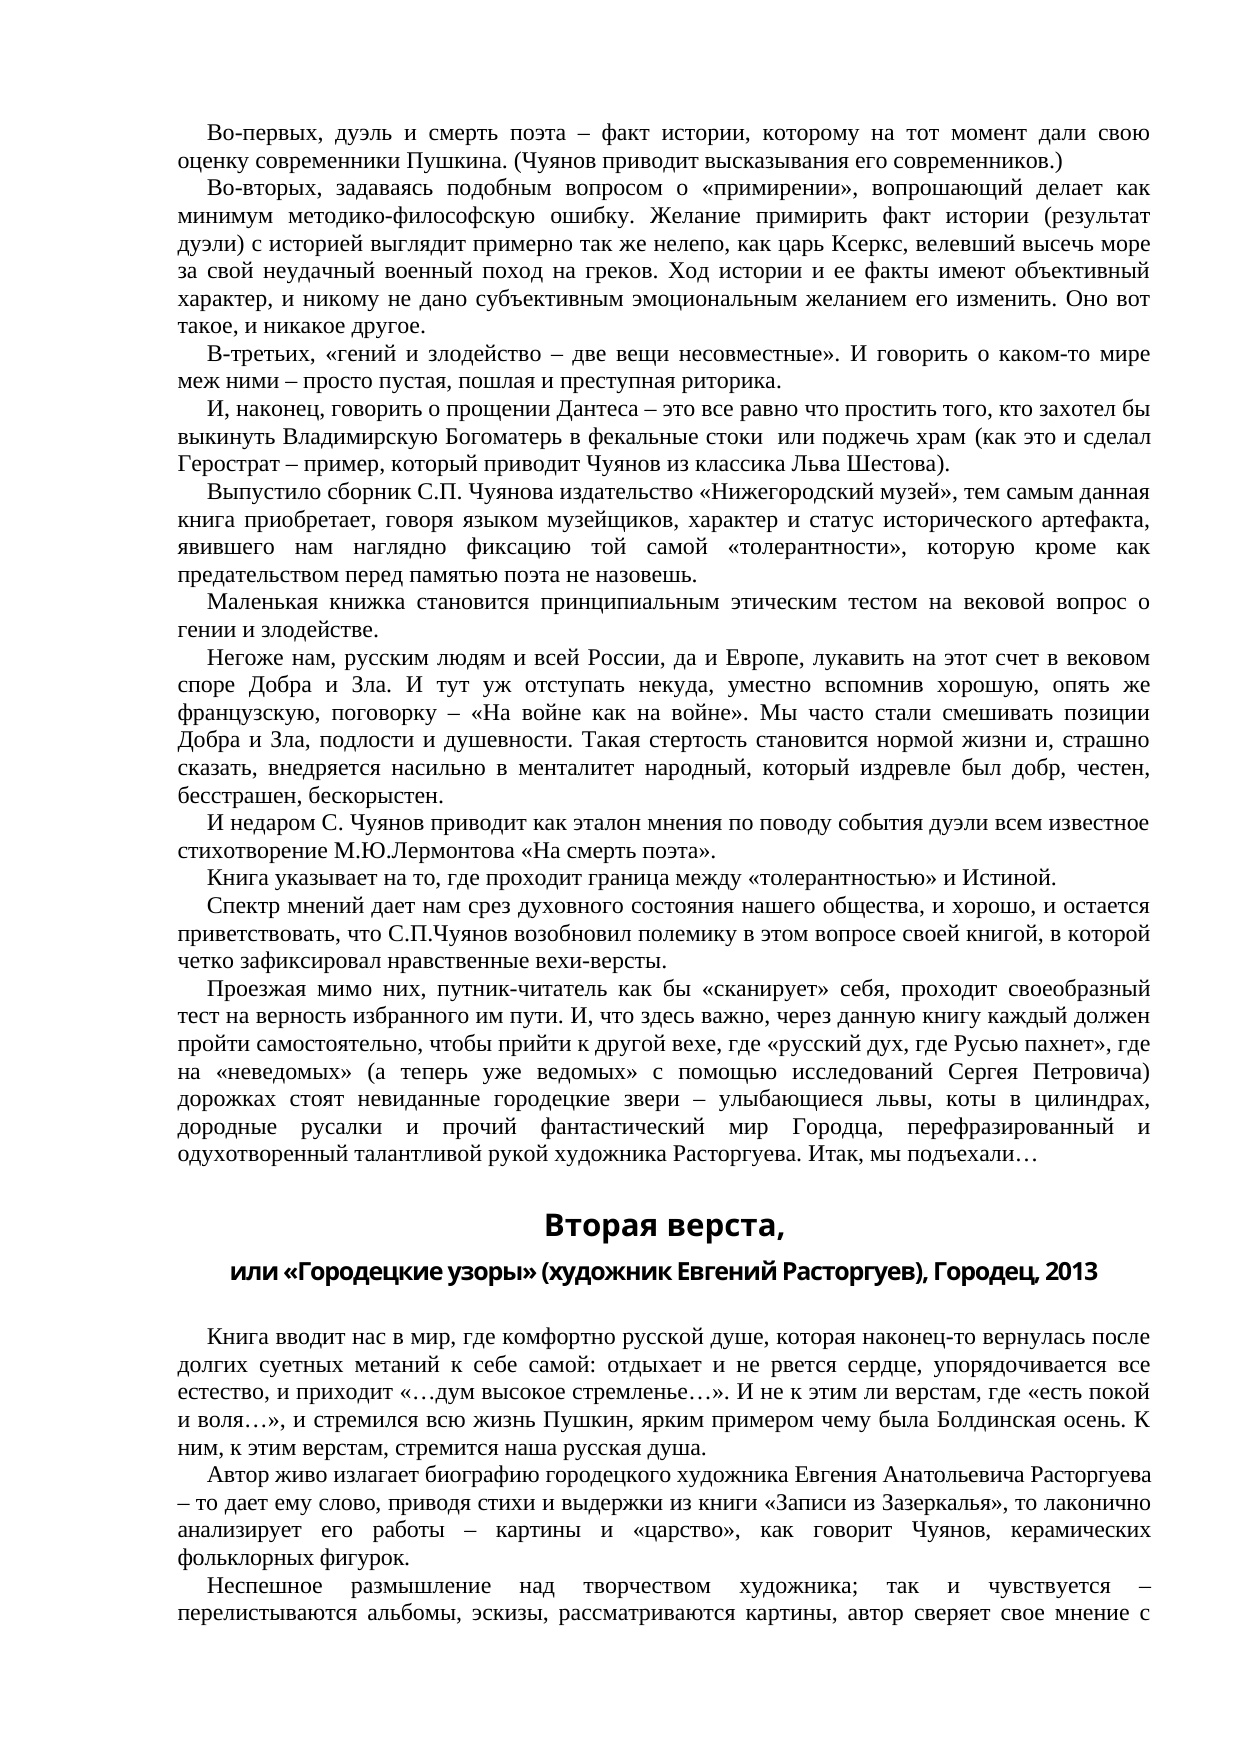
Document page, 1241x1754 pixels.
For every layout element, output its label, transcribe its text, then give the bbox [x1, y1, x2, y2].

text Книга указывает на то, где проходит граница между «толерантностью» и Истиной. [177, 863, 1152, 891]
text Спектр мнений дает нам срез духовного состояния нашего общества, и хорошо, и остается приветствовать, что С.П.Чуянов возобновил полемику в этом вопросе своей книгой, в которой четко зафиксировал нравственные вехи-версты. [177, 891, 1152, 974]
text Вторая верста, [177, 1203, 1152, 1245]
text Негоже нам, русским людям и всей России, да и Европе, лукавить на этот счет в вековом споре Добра и Зла. И тут уж отступать некуда, уместно вспомнив хорошую, опять же французскую, поговорку – «На войне как на войне». Мы часто стали смешивать позиции Добра и Зла, подлости и душевности. Такая стертость становится нормой жизни и, страшно сказать, внедряется насильно в менталитет народный, который издревле был добр, честен, бесстрашен, бескорыстен. [177, 643, 1152, 808]
text Книга вводит нас в мир, где комфортно русской душе, которая наконец-то вернулась после долгих суетных метаний к себе самой: отдыхает и не рвется сердце, упорядочивается все естество, и приходит «…дум высокое стремленье…». И не к этим ли верстам, где «есть покой и воля…», и стремился всю жизнь Пушкин, ярким примером чему была Болдинская осень. К ним, к этим верстам, стремится наша русская душа. [177, 1322, 1152, 1460]
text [177, 1571, 1152, 1626]
text Во-первых, дуэль и смерть поэта – факт истории, которому на тот момент дали свою оценку современники Пушкина. (Чуянов приводит высказывания его современников.) [177, 118, 1152, 173]
text И недаром С. Чуянов приводит как эталон мнения по поводу события дуэли всем известное стихотворение М.Ю.Лермонтова «На смерть поэта». [177, 808, 1152, 863]
text В-третьих, «гений и злодейство – две вещи несовместные». И говорить о каком-то мире меж ними – просто пустая, пошлая и преступная риторика. [177, 339, 1152, 394]
text Во-вторых, задаваясь подобным вопросом о «примирении», вопрошающий делает как минимум методико-философскую ошибку. Желание примирить факт истории (результат дуэли) с историей выглядит примерно так же нелепо, как царь Ксеркс, велевший высечь море за свой неудачный военный поход на греков. Ход истории и ее факты имеют объективный характер, и никому не дано субъективным эмоциональным желанием его изменить. Оно вот такое, и никакое другое. [177, 173, 1152, 339]
text Автор живо излагает биографию городецкого художника Евгения Анатольевича Расторгуева – то дает ему слово, приводя стихи и выдержки из книги «Записи из Зазеркалья», то лаконично анализирует его работы – картины и «царство», как говорит Чуянов, керамических фольклорных фигурок. [177, 1460, 1152, 1571]
text Выпустило сборник С.П. Чуянова издательство «Нижегородский музей», тем самым данная книга приобретает, говоря языком музейщиков, характер и статус исторического артефакта, явившего нам наглядно фиксацию той самой «толерантности», которую кроме как предательством перед памятью поэта не назовешь. [177, 477, 1152, 587]
text или «Городецкие узоры» (художник Евгений Расторгуев), Городец, 2013 [177, 1254, 1152, 1288]
text Маленькая книжка становится принципиальным этическим тестом на вековой вопрос о гении и злодействе. [177, 587, 1152, 643]
text Проезжая мимо них, путник-читатель как бы «сканирует» себя, проходит своеобразный тест на верность избранного им пути. И, что здесь важно, через данную книгу каждый должен пройти самостоятельно, чтобы прийти к другой вехе, где «русский дух, где Русью пахнет», где на «неведомых» (а теперь уже ведомых» с помощью исследований Сергея Петровича) дорожках стоят невиданные городецкие звери – улыбающиеся львы, коты в цилиндрах, дородные русалки и прочий фантастический мир Городца, перефразированный и одухотворенный талантливой рукой художника Расторгуева. Итак, мы подъехали… [177, 974, 1152, 1167]
text И, наконец, говорить о прощении Дантеса – это все равно что простить того, кто захотел бы выкинуть Владимирскую Богоматерь в фекальные стоки или поджечь храм (как это и сделал Герострат – пример, который приводит Чуянов из классика Льва Шестова). [177, 394, 1152, 477]
